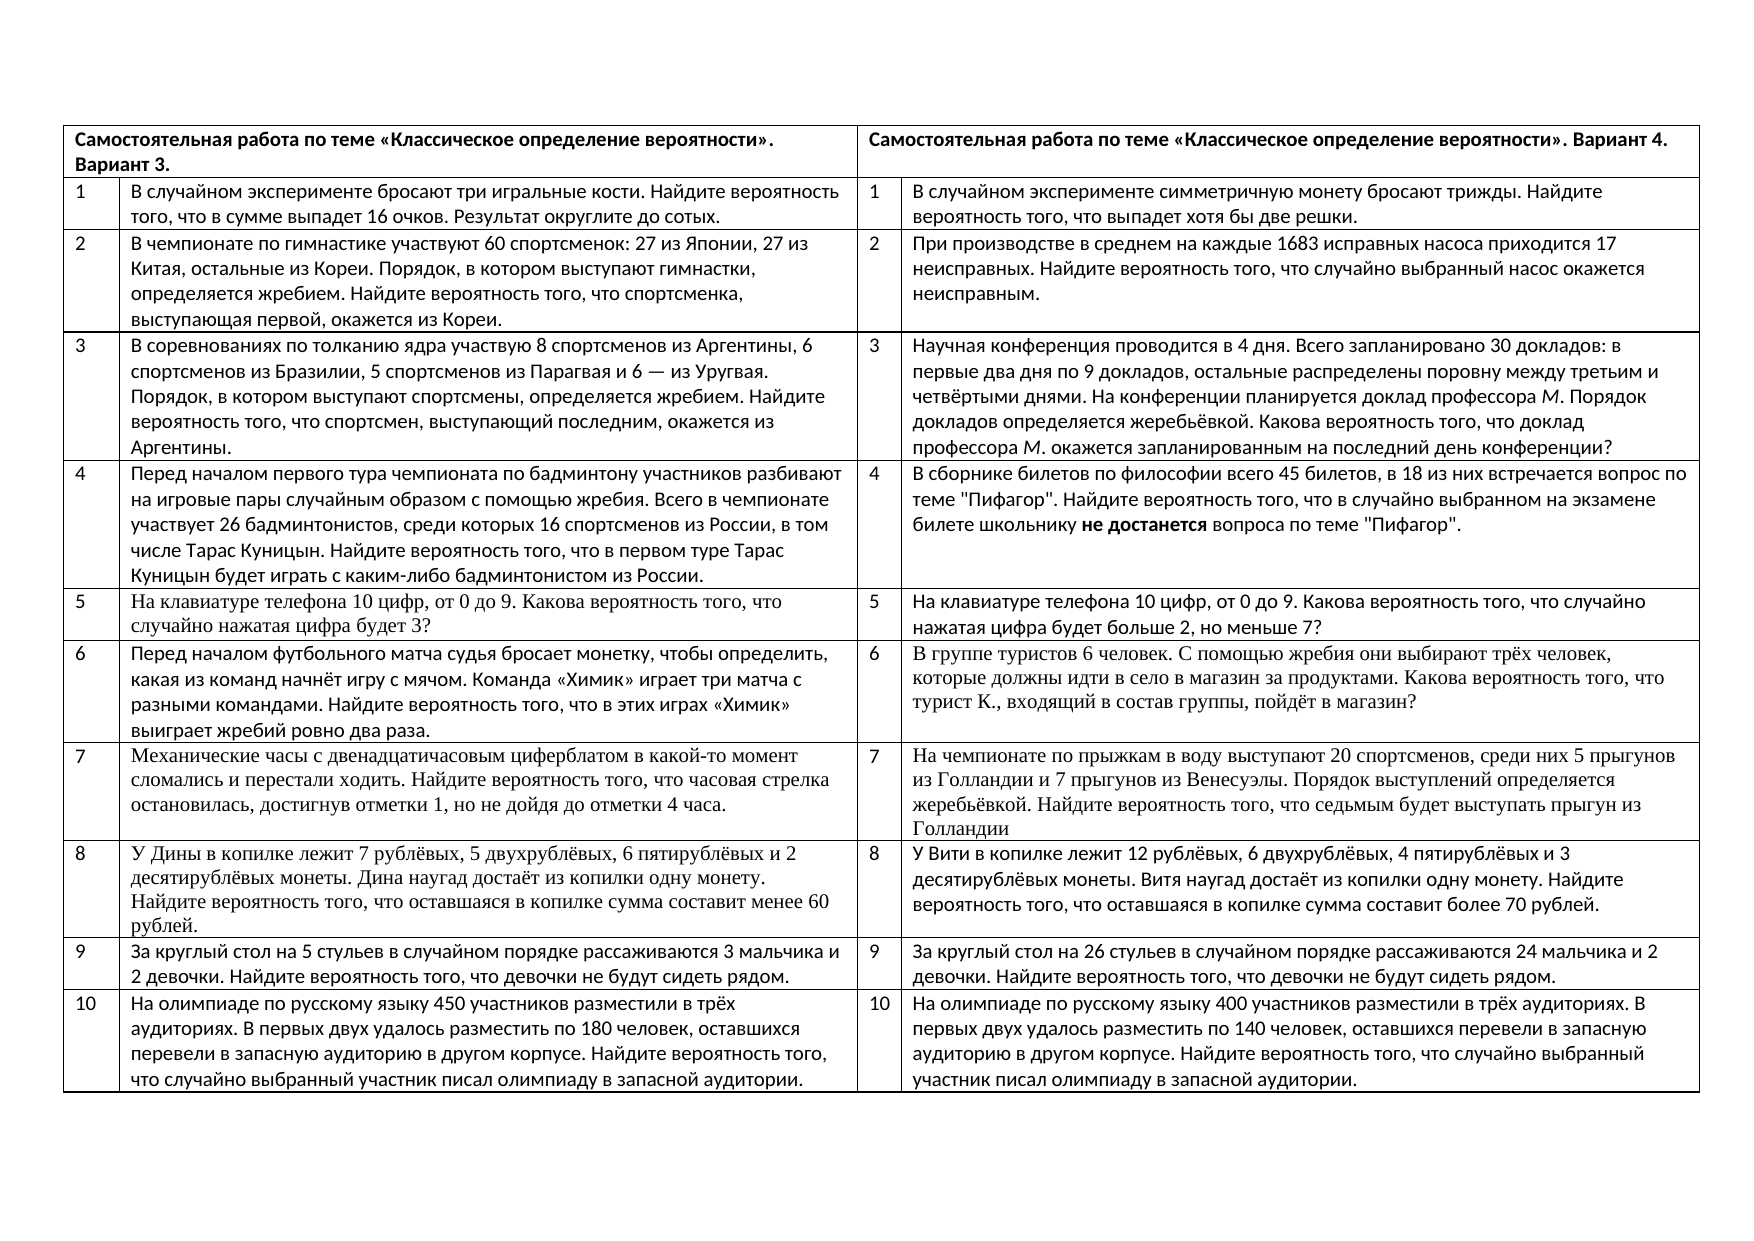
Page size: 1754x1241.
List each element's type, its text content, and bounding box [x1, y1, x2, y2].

table_cell 3 [64, 333, 119, 459]
table_cell 2 [64, 230, 119, 331]
table_cell Перед началом первого тура чемпионата по бадминтону участников разбивают на игровые пары случайным образом с помощью жребия. Всего в чемпионате участвует 26 бадминтонистов, среди которых 16 спортсменов из России, в том числе Тарас Куницын. Найдите вероятность того, что в первом туре Тарас Куницын будет играть с каким-либо бадминтонистом из России. [120, 461, 857, 588]
table_header Самостоятельная работа по теме «Классическое определение вероятности». Вариант 3. [64, 126, 857, 177]
table_cell В сборнике билетов по философии всего 45 билетов, в 18 из них встречается вопрос по теме "Пифагор". Найдите вероятность того, что в случайно выбранном на экзамене билете школьнику не достанется вопроса по теме "Пифагор". [902, 461, 1699, 588]
table_cell 9 [858, 938, 901, 989]
table_cell В чемпионате по гимнастике участвуют 60 спортсменок: 27 из Японии, 27 из Китая, остальные из Кореи. Порядок, в котором выступают гимнастки, определяется жребием. Найдите вероятность того, что спортсменка, выступающая первой, окажется из Кореи. [120, 230, 857, 331]
table_cell За круглый стол на 26 стульев в случайном порядке рассаживаются 24 мальчика и 2 девочки. Найдите вероятность того, что девочки не будут сидеть рядом. [902, 938, 1699, 989]
table_cell 6 [858, 641, 901, 742]
table_cell На олимпиаде по русскому языку 450 участников разместили в трёх аудиториях. В первых двух удалось разместить по 180 человек, оставшихся перевели в запасную аудиторию в другом корпусе. Найдите вероятность того, что случайно выбранный участник писал олимпиаду в запасной аудитории. [120, 990, 857, 1091]
table_cell У Дины в копилке лежит 7 рублёвых, 5 двухрублёвых, 6 пятирублёвых и 2 десятирублёвых монеты. Дина наугад достаёт из копилки одну монету. Найдите вероятность того, что оставшаяся в копилке сумма составит менее 60 рублей. [120, 841, 857, 937]
table_cell 5 [858, 589, 901, 639]
table_cell 5 [64, 589, 119, 639]
table_cell Механические часы с двенадцатичасовым циферблатом в какой-то момент сломались и перестали ходить. Найдите вероятность того, что часовая стрелка остановилась, достигнув отметки 1, но не дойдя до отметки 4 часа. [120, 743, 857, 839]
table_cell За круглый стол на 5 стульев в случайном порядке рассаживаются 3 мальчика и 2 девочки. Найдите вероятность того, что девочки не будут сидеть рядом. [120, 938, 857, 989]
table_cell 8 [858, 841, 901, 937]
table_cell 7 [64, 743, 119, 839]
table_cell В случайном эксперименте симметричную монету бросают трижды. Найдите вероятность того, что выпадет хотя бы две решки. [902, 178, 1699, 229]
table_cell 3 [858, 333, 901, 459]
table_cell 8 [64, 841, 119, 937]
table_cell 1 [858, 178, 901, 229]
table_header Самостоятельная работа по теме «Классическое определение вероятности». Вариант 4. [858, 126, 1699, 177]
table_cell На чемпионате по прыжкам в воду выступают 20 спортсменов, среди них 5 прыгунов из Голландии и 7 прыгунов из Венесуэлы. Порядок выступлений определяется жеребьёвкой. Найдите вероятность того, что седьмым будет выступать прыгун из Голландии [902, 743, 1699, 839]
table_cell 7 [858, 743, 901, 839]
table_cell На олимпиаде по русскому языку 400 участников разместили в трёх аудиториях. В первых двух удалось разместить по 140 человек, оставшихся перевели в запасную аудиторию в другом корпусе. Найдите вероятность того, что случайно выбранный участник писал олимпиаду в запасной аудитории. [902, 990, 1699, 1091]
table_cell 4 [64, 461, 119, 588]
table_cell Научная конференция проводится в 4 дня. Всего запланировано 30 докладов: в первые два дня по 9 докладов, остальные распределены поровну между третьим и четвёртыми днями. На конференции планируется доклад профессора М. Порядок докладов определяется жеребьёвкой. Какова вероятность того, что доклад профессора М. окажется запланированным на последний день конференции? [902, 333, 1699, 459]
table_cell 10 [858, 990, 901, 1091]
table_cell 9 [64, 938, 119, 989]
table_cell На клавиатуре телефона 10 цифр, от 0 до 9. Какова вероятность того, что случайно нажатая цифра будет больше 2, но меньше 7? [902, 589, 1699, 639]
table_cell В соревнованиях по толканию ядра участвую 8 спортсменов из Аргентины, 6 спортсменов из Бразилии, 5 спортсменов из Парагвая и 6 — из Уругвая. Порядок, в котором выступают спортсмены, определяется жребием. Найдите вероятность того, что спортсмен, выступающий последним, окажется из Аргентины. [120, 333, 857, 459]
table_cell 1 [64, 178, 119, 229]
table_cell В случайном эксперименте бросают три игральные кости. Найдите вероятность того, что в сумме выпадет 16 очков. Результат округлите до сотых. [120, 178, 857, 229]
table_cell 10 [64, 990, 119, 1091]
table_cell На клавиатуре телефона 10 цифр, от 0 до 9. Какова вероятность того, что случайно нажатая цифра будет 3? [120, 589, 857, 639]
table_cell 4 [858, 461, 901, 588]
table_cell 6 [64, 641, 119, 742]
table_cell У Вити в копилке лежит 12 рублёвых, 6 двухрублёвых, 4 пятирублёвых и 3 десятирублёвых монеты. Витя наугад достаёт из копилки одну монету. Найдите вероятность того, что оставшаяся в копилке сумма составит более 70 рублей. [902, 841, 1699, 937]
table_cell В группе туристов 6 человек. С помощью жребия они выбирают трёх человек, которые должны идти в село в магазин за продуктами. Какова вероятность того, что турист К., входящий в состав группы, пойдёт в магазин? [902, 641, 1699, 742]
table_cell Перед началом футбольного матча судья бросает монетку, чтобы определить, какая из команд начнёт игру с мячом. Команда «Химик» играет три матча с разными командами. Найдите вероятность того, что в этих играх «Химик» выиграет жребий ровно два раза. [120, 641, 857, 742]
table_cell 2 [858, 230, 901, 331]
table_cell При производстве в среднем на каждые 1683 исправных насоса приходится 17 неисправных. Найдите вероятность того, что случайно выбранный насос окажется неисправным. [902, 230, 1699, 331]
